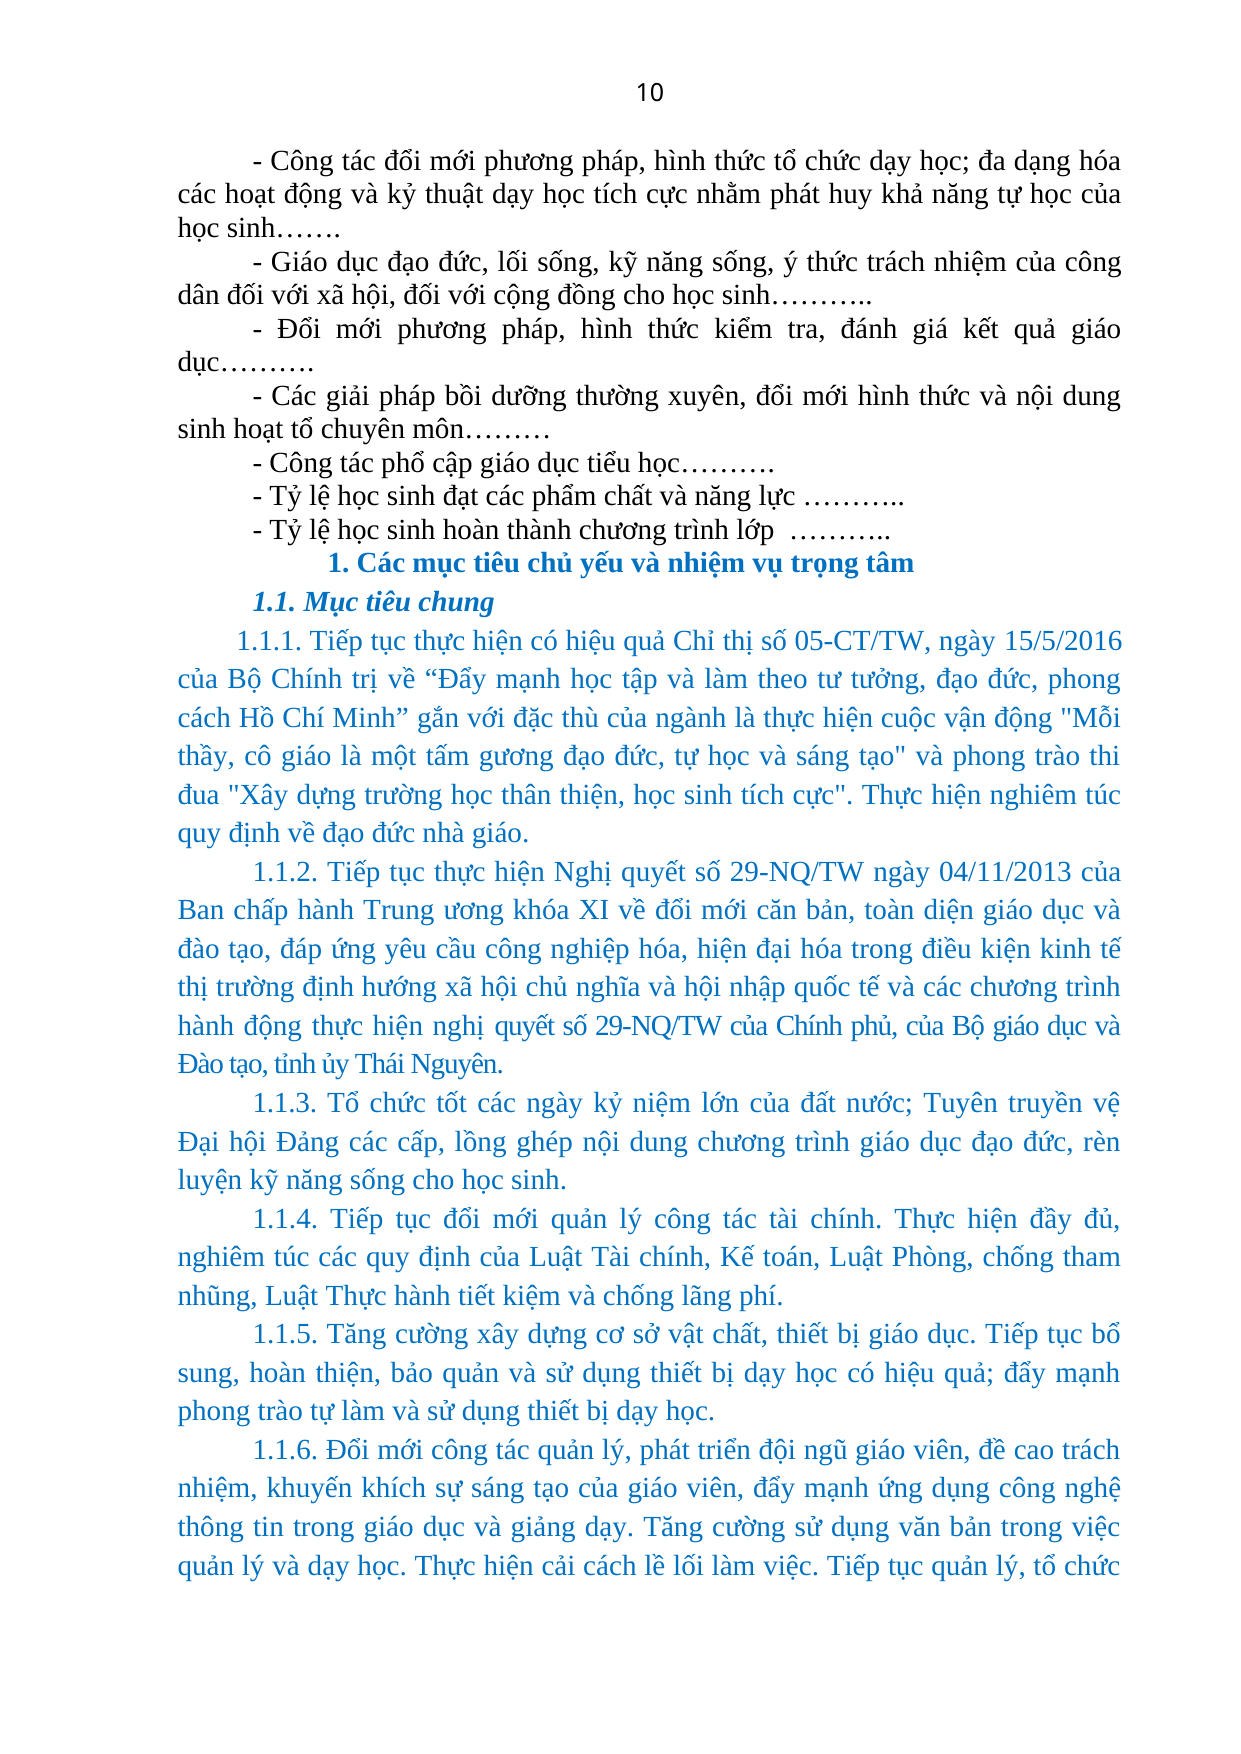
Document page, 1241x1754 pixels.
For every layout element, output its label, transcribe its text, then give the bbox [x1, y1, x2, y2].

text 1. Các mục tiêu chủ yếu và nhiệm vụ trọng tâm [177, 546, 1122, 579]
text 1.1.5. Tăng cường xây dựng cơ sở vật chất, thiết bị giáo dục. Tiếp tục bổ sung, hoàn thiện, bảo quản và sử dụng thiết bị dạy học có hiệu quả; đẩy mạnh phong trào tự làm và sử dụng thiết bị dạy học. [177, 1316, 1122, 1427]
text 1.1.3. Tổ chức tốt các ngày kỷ niệm lớn của đất nước; Tuyên truyền vệ Đại hội Đảng các cấp, lồng ghép nội dung chương trình giáo dục đạo đức, rèn luyện kỹ năng sống cho học sinh. [177, 1085, 1122, 1196]
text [177, 1432, 1122, 1581]
text - Tỷ lệ học sinh hoàn thành chương trình lớp ……….. [177, 512, 1122, 546]
text 1.1.4. Tiếp tục đổi mới quản lý công tác tài chính. Thực hiện đầy đủ, nghiêm túc các quy định của Luật Tài chính, Kế toán, Luật Phòng, chống tham nhũng, Luật Thực hành tiết kiệm và chống lãng phí. [177, 1201, 1122, 1311]
text 1.1.2. Tiếp tục thực hiện Nghị quyết số 29-NQ/TW ngày 04/11/2013 của Ban chấp hành Trung ương khóa XI về đổi mới căn bản, toàn diện giáo dục và đào tạo, đáp ứng yêu cầu công nghiệp hóa, hiện đại hóa trong điều kiện kinh tế thị trường định hướng xã hội chủ nghĩa và hội nhập quốc tế và các chương trình hành động thực hiện nghị quyết số 29-NQ/TW của Chính phủ, của Bộ giáo dục và Đào tạo, tỉnh ủy Thái Nguyên. [177, 854, 1122, 1080]
text - Các giải pháp bồi dưỡng thường xuyên, đổi mới hình thức và nội dung sinh hoạt tổ chuyên môn……… [177, 378, 1122, 445]
text 1.1. Mục tiêu chung [177, 584, 1122, 618]
text - Giáo dục đạo đức, lối sống, kỹ năng sống, ý thức trách nhiệm của công dân đối với xã hội, đối với cộng đồng cho học sinh……….. [177, 244, 1122, 311]
text 1.1.1. Tiếp tục thực hiện có hiệu quả Chỉ thị số 05-CT/TW, ngày 15/5/2016 của Bộ Chính trị về “Đẩy mạnh học tập và làm theo tư tưởng, đạo đức, phong cách Hồ Chí Minh” gắn với đặc thù của ngành là thực hiện cuộc vận động "Mỗi thầy, cô giáo là một tấm gương đạo đức, tự học và sáng tạo" và phong trào thi đua "Xây dựng trường học thân thiện, học sinh tích cực". Thực hiện nghiêm túc quy định về đạo đức nhà giáo. [177, 623, 1122, 849]
text - Công tác đổi mới phương pháp, hình thức tổ chức dạy học; đa dạng hóa các hoạt động và kỷ thuật dạy học tích cực nhằm phát huy khả năng tự học của học sinh……. [177, 143, 1122, 244]
text - Công tác phổ cập giáo dục tiểu học………. [177, 445, 1122, 478]
text - Đổi mới phương pháp, hình thức kiểm tra, đánh giá kết quả giáo dục………. [177, 311, 1122, 378]
text - Tỷ lệ học sinh đạt các phẩm chất và năng lực ……….. [177, 478, 1122, 512]
